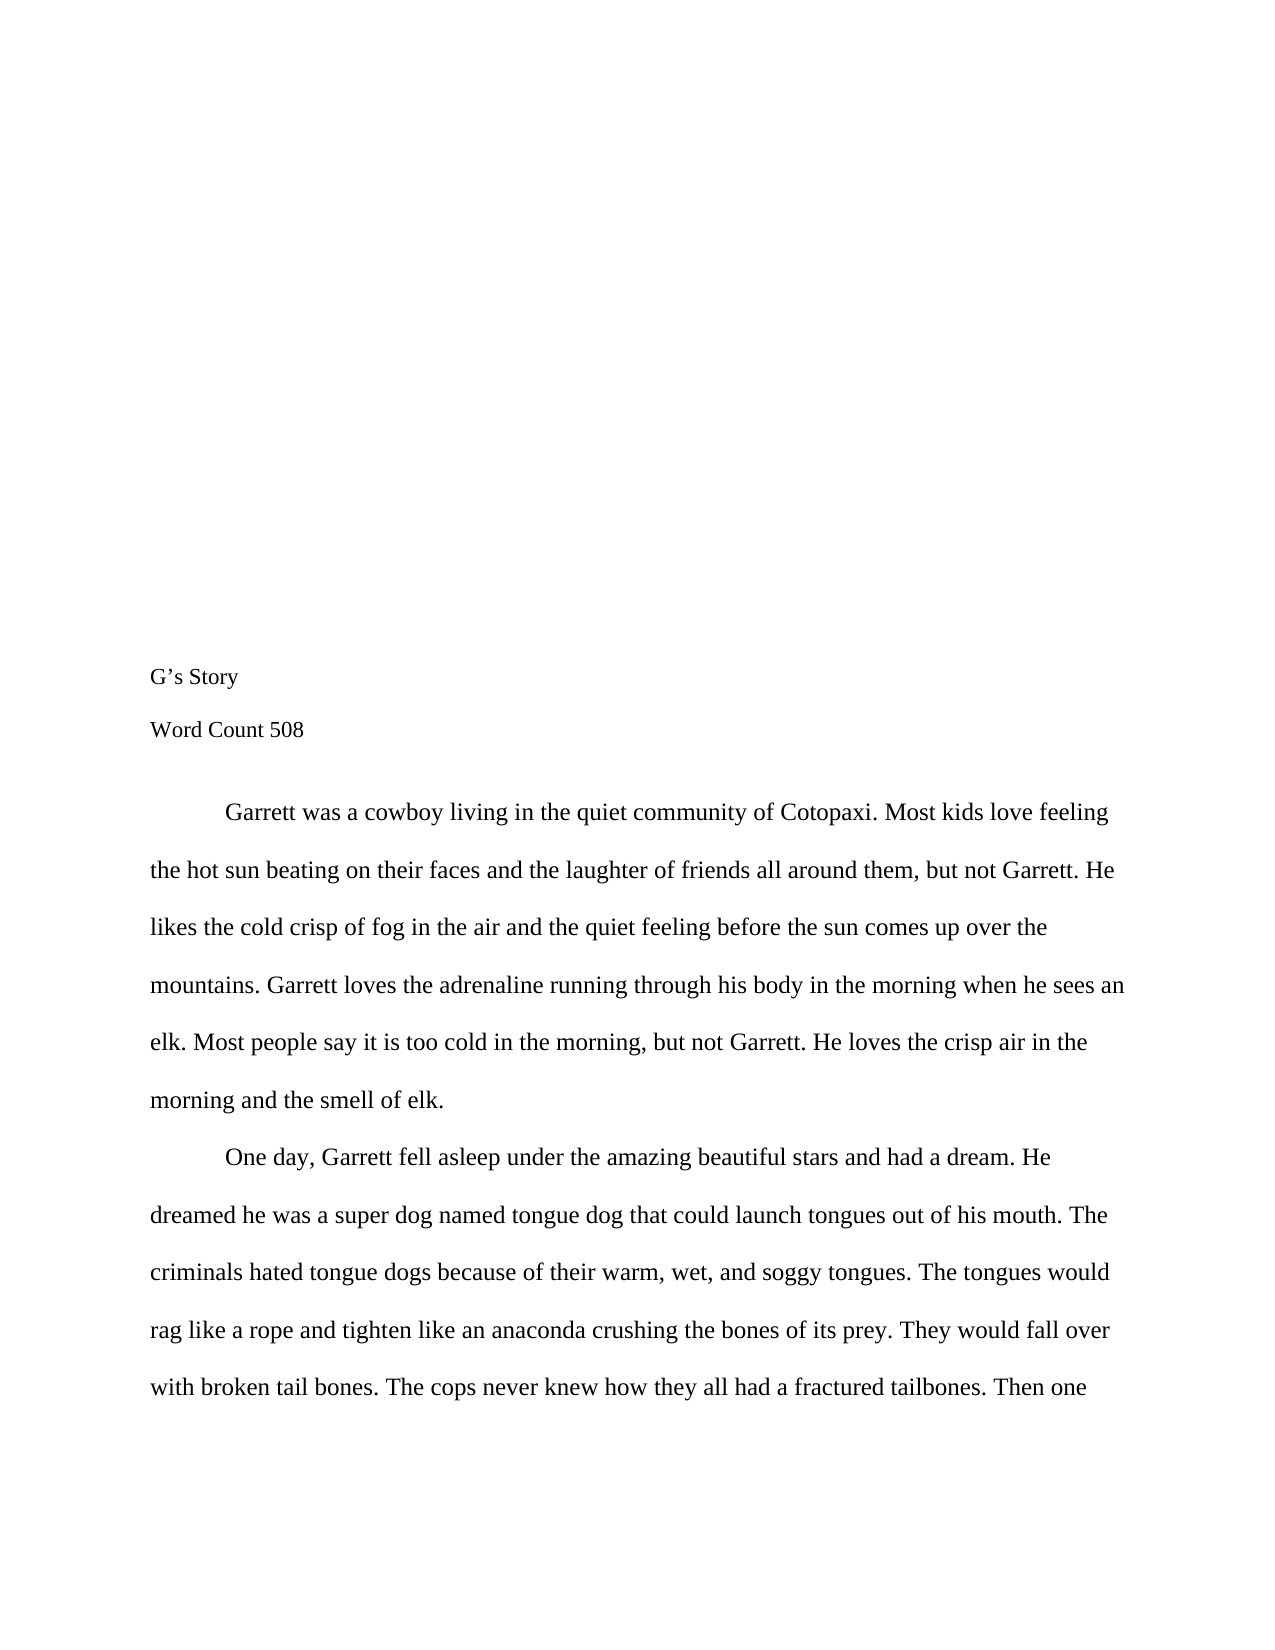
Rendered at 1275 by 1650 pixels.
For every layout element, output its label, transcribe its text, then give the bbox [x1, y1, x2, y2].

text G’s Story [150, 663, 1125, 689]
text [150, 1142, 1125, 1401]
text Word Count 508 [150, 716, 1125, 742]
text Garrett was a cowboy living in the quiet community of Cotopaxi. Most kids love feeling the hot sun beating on their faces and the laughter of friends all around them, but not Garrett. He likes the cold crisp of fog in the air and the quiet feeling before the sun comes up over the mountains. Garrett loves the adrenaline running through his body in the morning when he sees an elk. Most people say it is too cold in the morning, but not Garrett. He loves the crisp air in the morning and the smell of elk. [150, 797, 1125, 1113]
